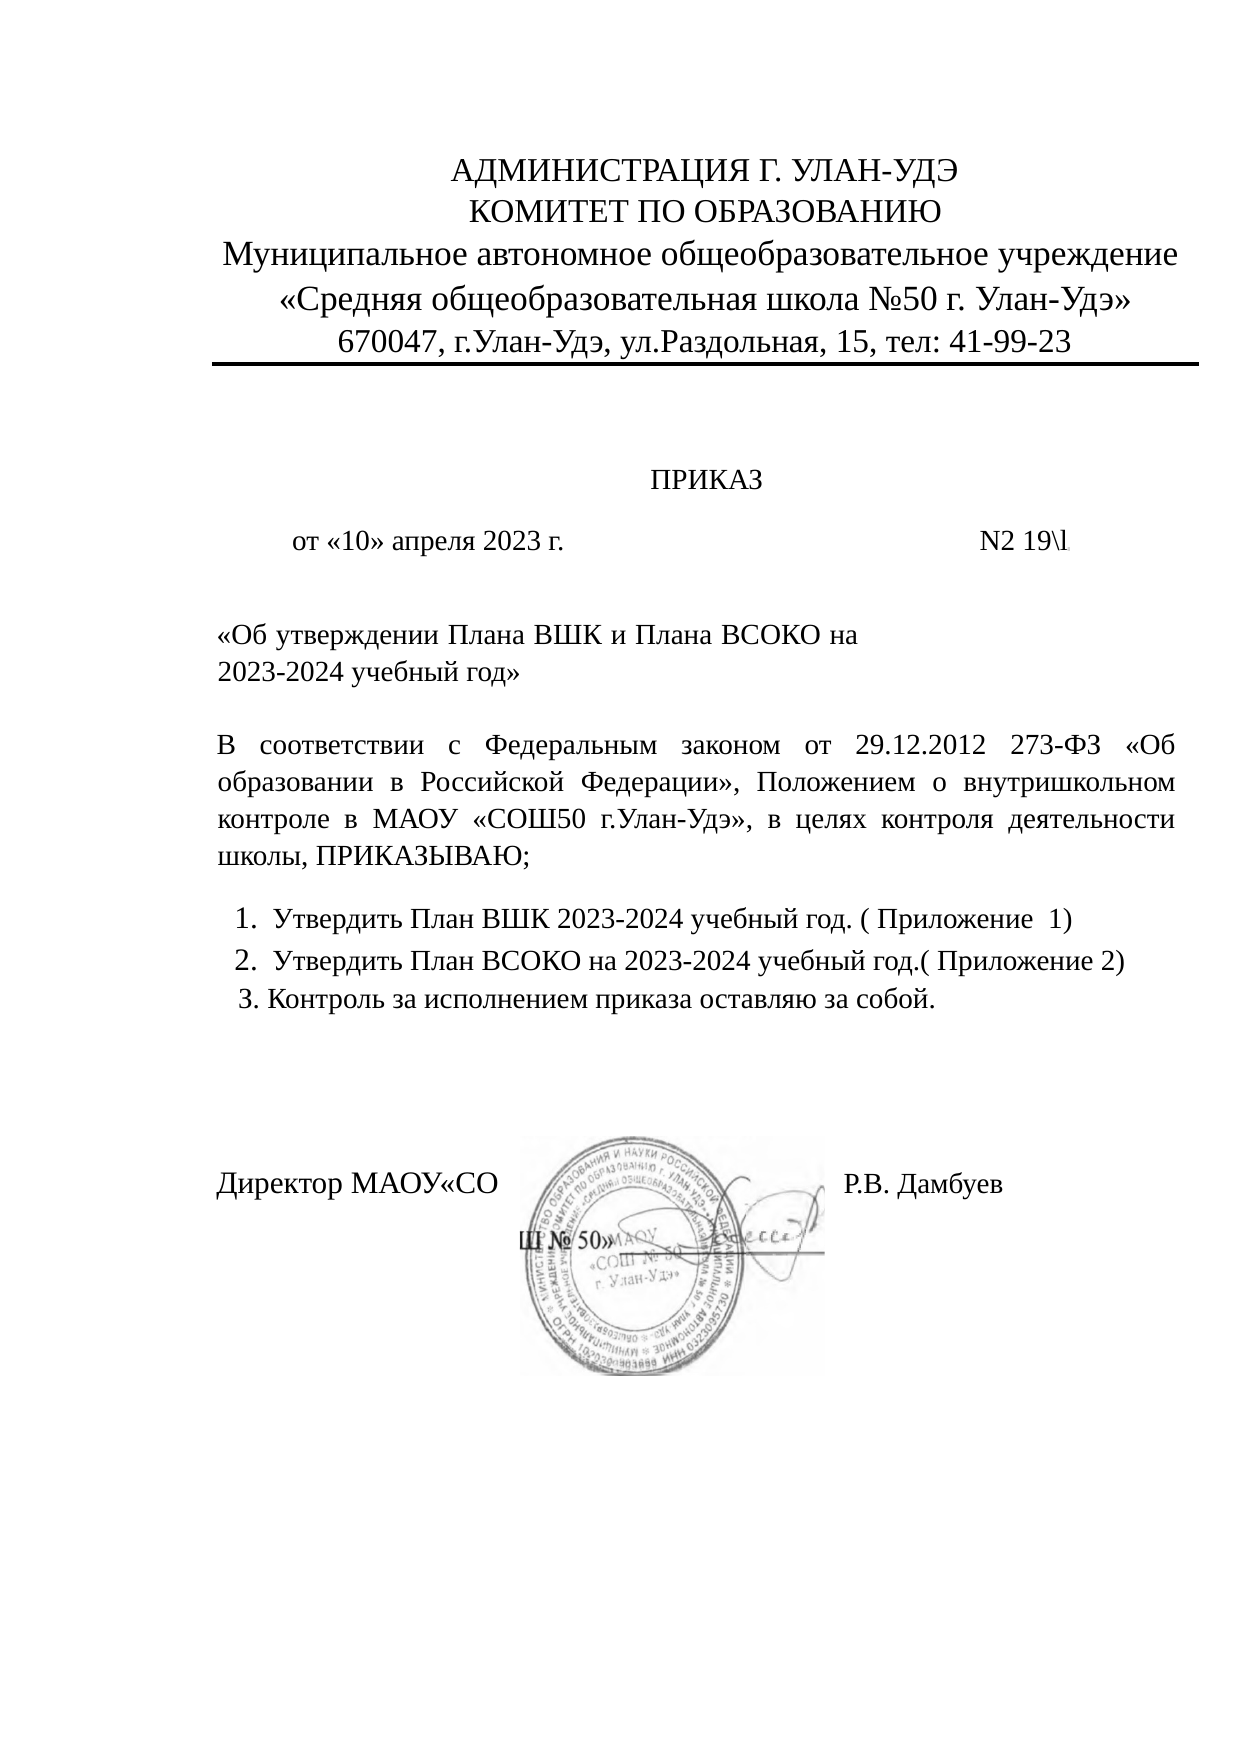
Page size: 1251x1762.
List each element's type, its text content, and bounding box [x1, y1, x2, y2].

list Утвердить План ВСОКО на 2023-2024 учебный год.( Приложение 2) [234, 941, 1180, 977]
text «Средняя общеобразовательная школа №50 г. Улан-Удэ» [222, 277, 1188, 318]
picture [518, 1136, 825, 1374]
text В соответствии с Федеральным законом от 29.12.2012 273-ФЗ «Об образовании в Российской Федерации», Положением о внутришкольном контроле в МАОУ «СОШ50 г.Улан-Удэ», в целях контроля деятельности школы, ПРИКАЗЫВАЮ; [216, 727, 1176, 872]
text Директор МАОУ«СО Р.В. Дамбуев [216, 1164, 518, 1200]
text КОМИТЕТ ПО ОБРАЗОВАНИЮ [222, 191, 1188, 230]
text от «10» апреля 2023 г. N2 19\l [216, 523, 1188, 556]
list Утвердить План BШК 2023-2024 учебный год. ( Приложение 1) [234, 899, 1180, 935]
text 670047, г.Улан-Удэ, ул.Раздольная, 15, тел: 41-99-23 [222, 321, 1187, 359]
text «Об утверждении Плана ВШК и Плана ВСОКО на 2023-2024 учебный год» [216, 617, 858, 688]
text З. Контроль за исполнением приказа оставляю за собой. [216, 981, 1176, 1014]
text ПРИКАЗ [224, 462, 1188, 496]
text Директор МАОУ«СО Р.В. Дамбуев [825, 1164, 1188, 1200]
text Муниципальное автономное общеобразовательное учреждение [222, 233, 1188, 273]
text АДМИНИСТРАЦИЯ Г. УЛАН-УДЭ [222, 150, 1187, 188]
